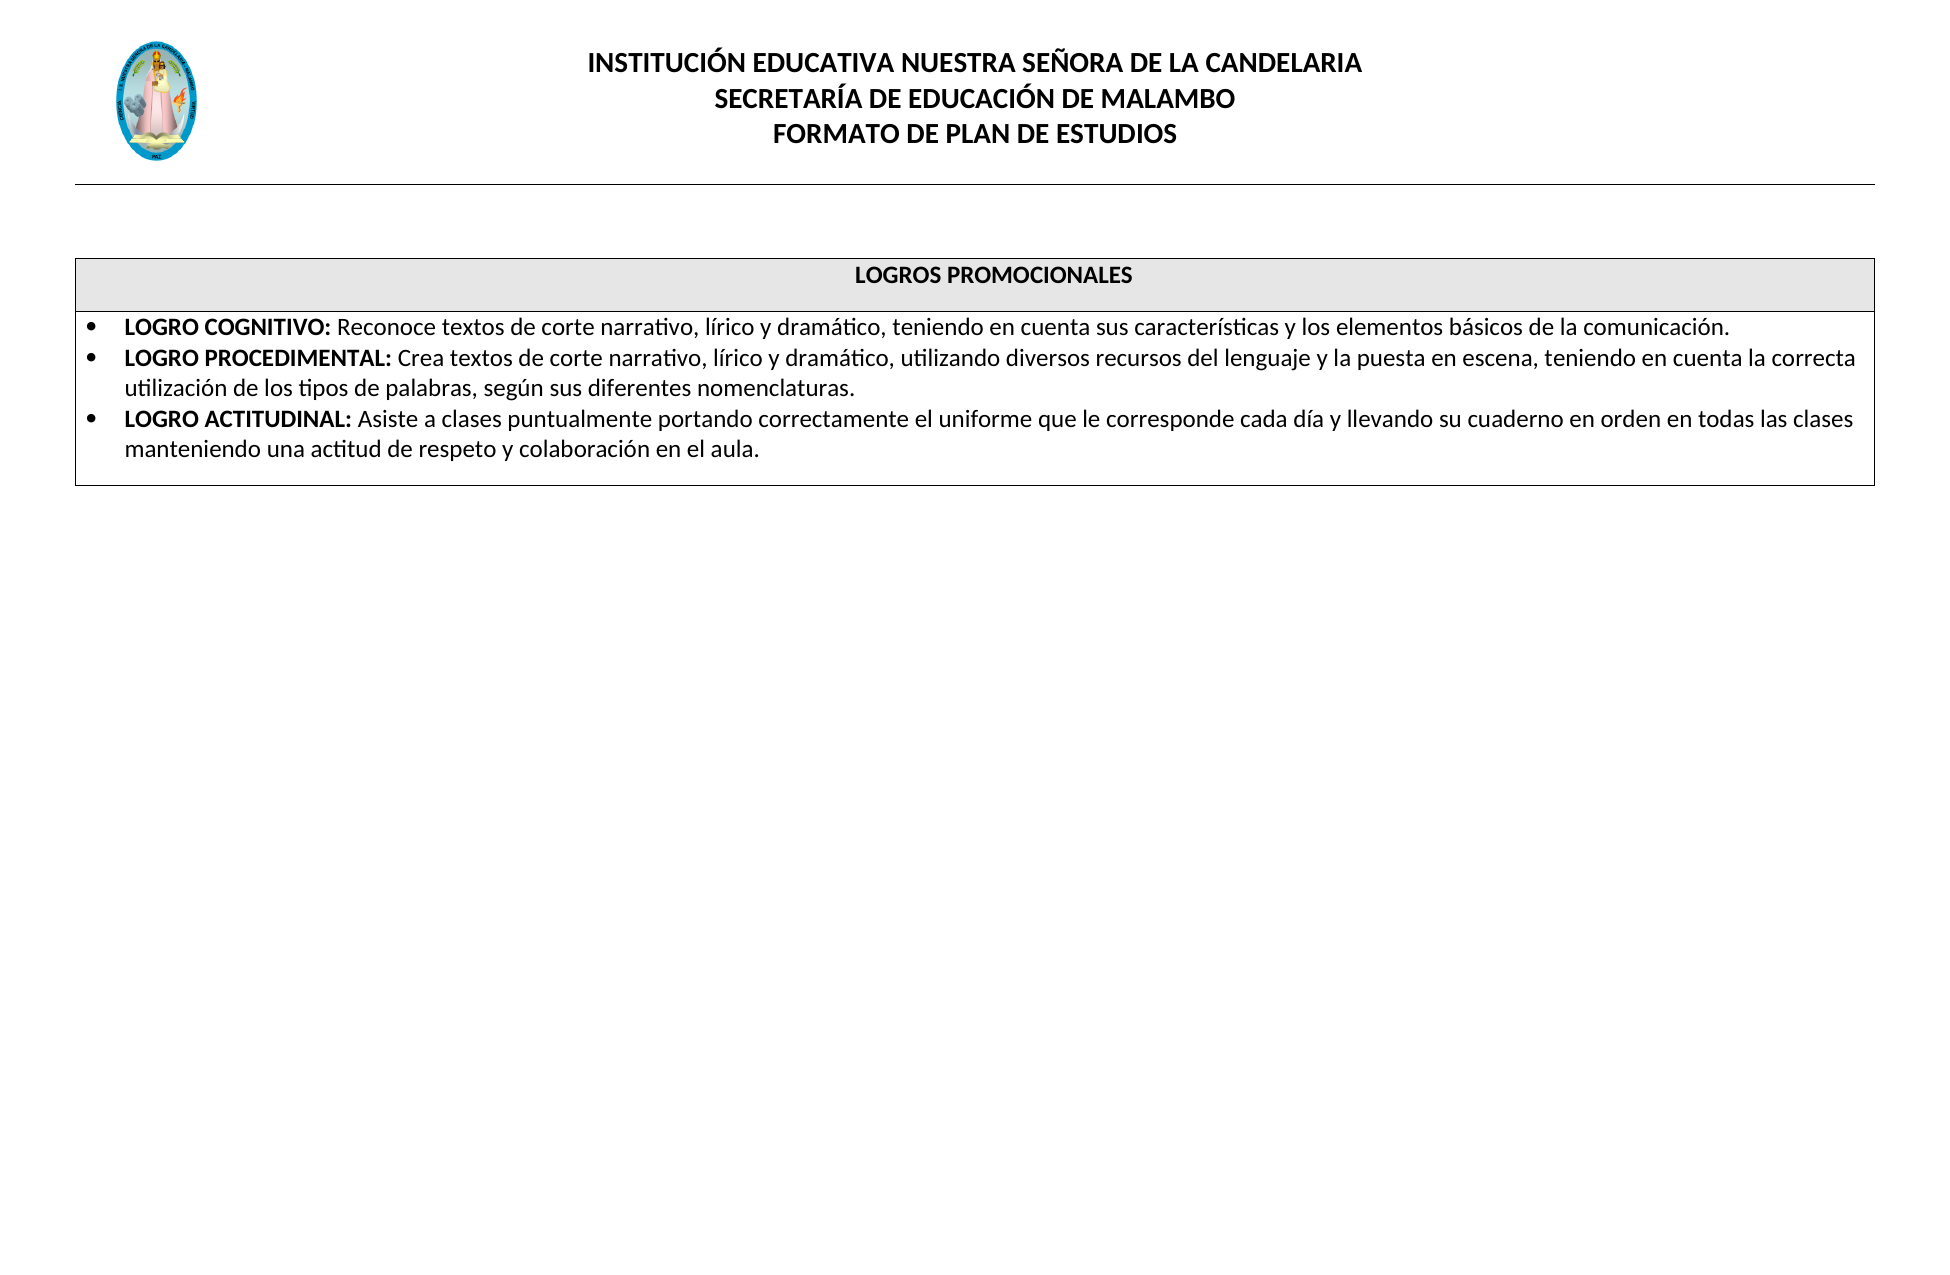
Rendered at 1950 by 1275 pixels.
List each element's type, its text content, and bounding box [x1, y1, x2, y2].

picture [124, 49, 189, 152]
picture [110, 41, 203, 166]
table_cell LOGRO COGNITIVO: Reconoce textos de corte narrativo, lírico y dramático, teniendo en cuenta sus características y los elementos básicos de la comunicación. LOGRO PROCEDIMENTAL: Crea textos de corte narrativo, lírico y dramático, utilizando diversos recursos del lenguaje y la puesta en escena, teniendo en cuenta la correcta utilización de los tipos de palabras, según sus diferentes nomenclaturas. LOGRO ACTITUDINAL: Asiste a clases puntualmente portando correctamente el uniforme que le corresponde cada día y llevando su cuaderno en orden en todas las clases manteniendo una actitud de respeto y colaboración en el aula. [76, 312, 1874, 485]
table_header LOGROS PROMOCIONALES [76, 259, 1874, 311]
